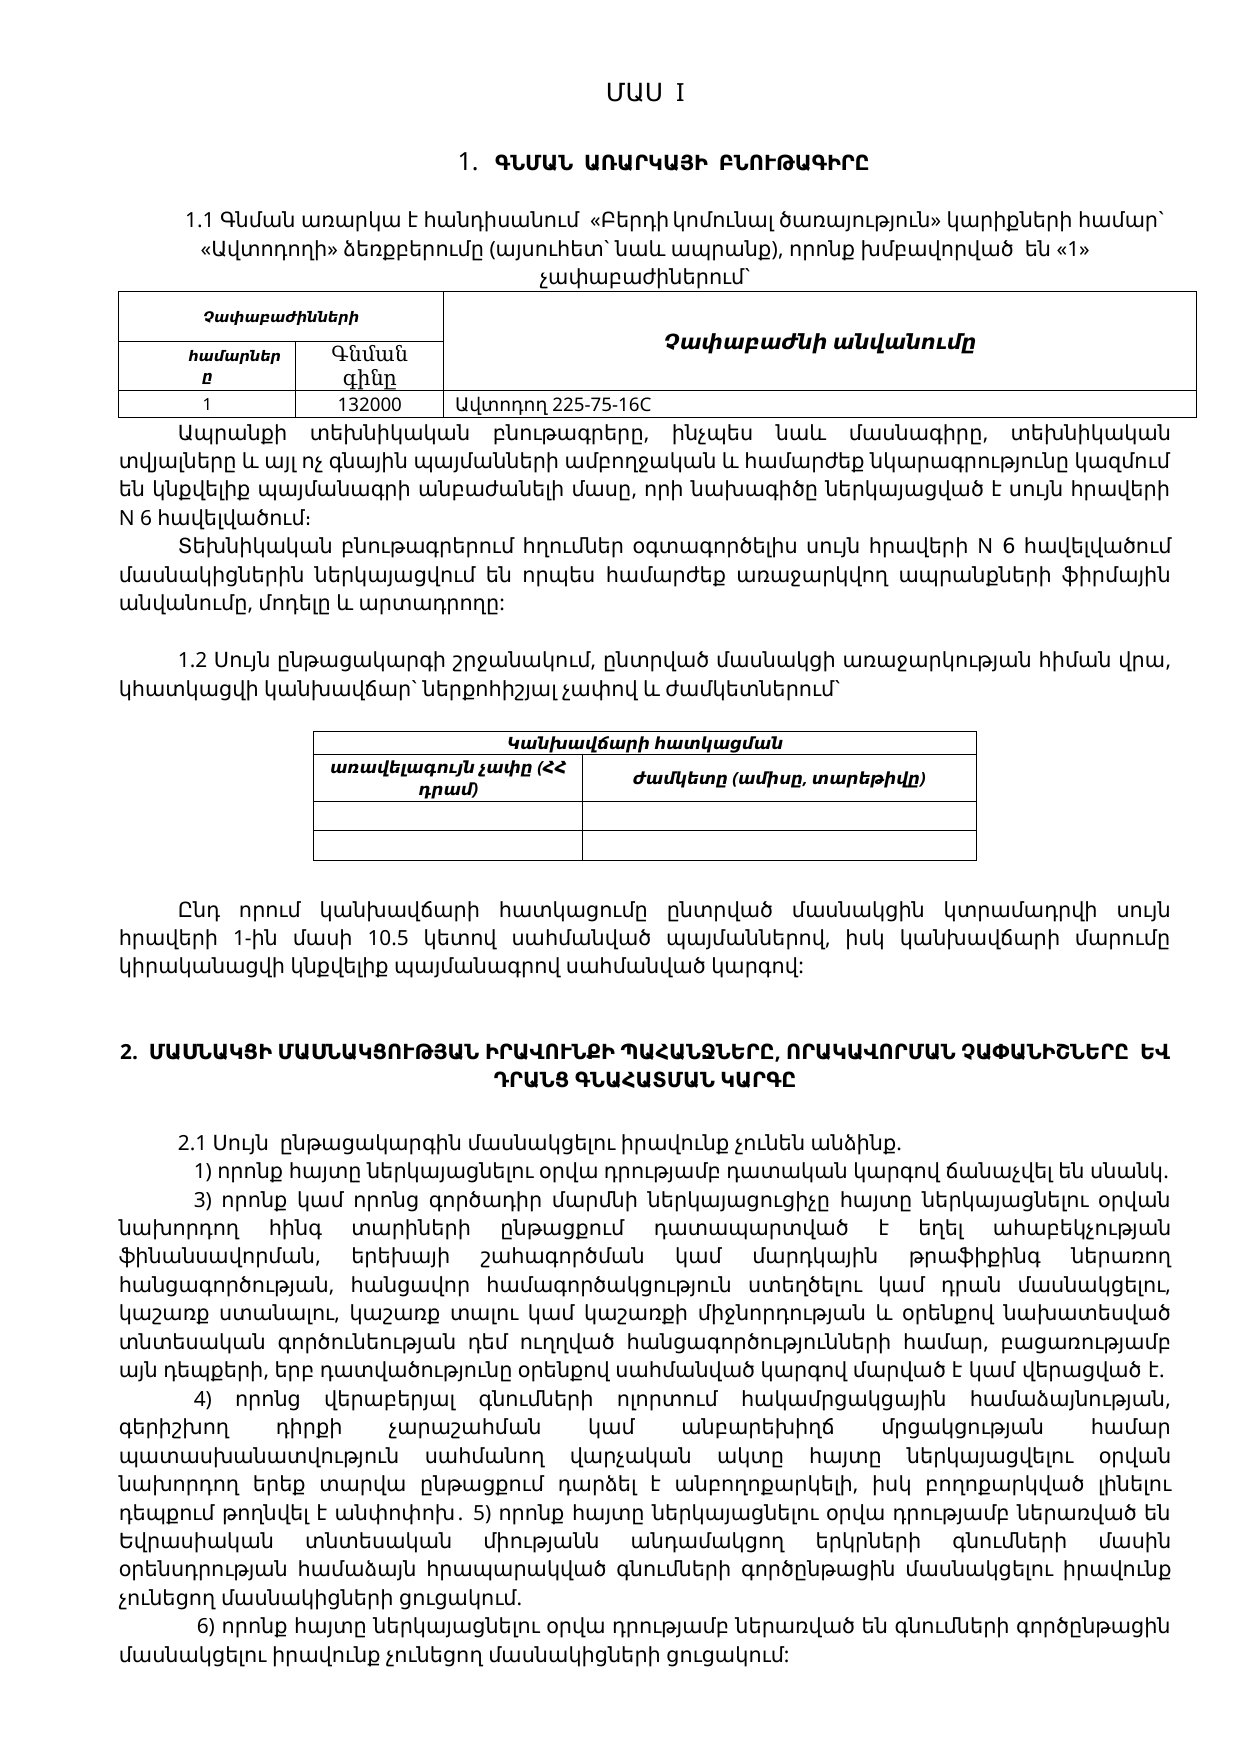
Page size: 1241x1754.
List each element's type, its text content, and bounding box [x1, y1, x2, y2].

table_cell [314, 831, 582, 860]
text 1) որոնք հայտը ներկայացնելու օրվա դրությամբ դատական կարգով ճանաչվել են սնանկ. [118, 1156, 1171, 1185]
table_cell [314, 802, 582, 830]
text Տեխնիկական բնութագրերում հղումներ օգտագործելիս սույն հրավերի N 6 հավելվածում մասնակիցներին ներկայացվում են որպես համարժեք առաջարկվող ապրանքների ֆիրմային անվանումը, մոդելը և արտադրողը: [118, 531, 1171, 617]
list ԳՆՄԱՆ ԱՌԱՐԿԱՅԻ ԲՆՈՒԹԱԳԻՐԸ [156, 143, 1171, 177]
text 1.2 Սույն ընթացակարգի շրջանակում, ընտրված մասնակցի առաջարկության հիման վրա, կհատկացվի կանխավճար` ներքոհիշյալ չափով և ժամկետներում` [118, 645, 1171, 702]
table_cell ժամկետը (ամիսը, տարեթիվը) [583, 755, 976, 801]
table_cell [583, 831, 976, 860]
text 2.1 Սույն ընթացակարգին մասնակցելու իրավունք չունեն անձինք. [118, 1128, 1171, 1156]
text Ապրանքի տեխնիկական բնութագրերը, ինչպես նաև մասնագիրը, տեխնիկական տվյալները և այլ ոչ գնային պայմանների ամբողջական և համարժեք նկարագրությունը կազմում են կնքվելիք պայմանագրի անբաժանելի մասը, որի նախագիծը ներկայացված է սույն հրավերի N 6 հավելվածում։ [118, 418, 1171, 531]
table_cell Գնման գինը [296, 342, 443, 390]
table_cell [583, 802, 976, 830]
text 4) որոնց վերաբերյալ գնումների ոլորտում հակամրցակցային համաձայնության, գերիշխող դիրքի չարաշահման կամ անբարեխիղճ մրցակցության համար պատասխանատվություն սահմանող վարչական ակտը հայտը ներկայացվելու օրվան նախորդող երեք տարվա ընթացքում դարձել է անբողոքարկելի, իսկ բողոքարկված լինելու դեպքում թողնվել է անփոփոխ․ 5) որոնք հայտը ներկայացնելու օրվա դրությամբ ներառված են Եվրասիական տնտեսական միությանն անդամակցող երկրների գնումների մասին օրենսդրության համաձայն հրապարակված գնումների գործընթացին մասնակցելու իրավունք չունեցող մասնակիցների ցուցակում. [118, 1384, 1171, 1611]
table_cell Ավտոդող 225-75-16С [444, 391, 1196, 417]
table_cell համարները [119, 342, 295, 390]
text 6) որոնք հայտը ներկայացնելու օրվա դրությամբ ներառված են գնումների գործընթացին մասնակցելու իրավունք չունեցող մասնակիցների ցուցակում: [118, 1611, 1171, 1668]
table_cell առավելագույն չափը (ՀՀ դրամ) [314, 755, 582, 801]
text 3) որոնք կամ որոնց գործադիր մարմնի ներկայացուցիչը հայտը ներկայացնելու օրվան նախորդող հինգ տարիների ընթացքում դատապարտված է եղել ահաբեկչության ֆինանսավորման, երեխայի շահագործման կամ մարդկային թրաֆիքինգ ներառող հանցագործության, հանցավոր համագործակցություն ստեղծելու կամ դրան մասնակցելու, կաշառք ստանալու, կաշառք տալու կամ կաշառքի միջնորդության և օրենքով նախատեսված տնտեսական գործունեության դեմ ուղղված հանցագործությունների համար, բացառությամբ այն դեպքերի, երբ դատվածությունը օրենքով սահմանված կարգով մարված է կամ վերացված է. [118, 1185, 1171, 1384]
text ՄԱՍ I [118, 75, 1171, 109]
text Ընդ որում կանխավճարի հատկացումը ընտրված մասնակցին կտրամադրվի սույն հրավերի 1-ին մասի 10.5 կետով սահմանված պայմաններով, իսկ կանխավճարի մարումը կիրականացվի կնքվելիք պայմանագրով սահմանված կարգով: [118, 895, 1171, 980]
text 2. ՄԱՍՆԱԿՑԻ ՄԱՍՆԱԿՑՈՒԹՅԱՆ ԻՐԱՎՈՒՆՔԻ ՊԱՀԱՆՋՆԵՐԸ, ՈՐԱԿԱՎՈՐՄԱՆ ՉԱՓԱՆԻՇՆԵՐԸ ԵՎ ԴՐԱՆՑ ԳՆԱՀԱՏՄԱՆ ԿԱՐԳԸ [118, 1037, 1171, 1094]
table_cell 132000 [296, 391, 443, 417]
table_header Չափաբաժնի անվանումը [444, 292, 1196, 390]
table_cell 1 [119, 391, 295, 417]
table_header Կանխավճարի հատկացման [314, 732, 976, 754]
table_header Չափաբաժինների [119, 292, 443, 341]
subtitle 1.1 Գնման առարկա է հանդիսանում «Բերդի կոմունալ ծառայություն» կարիքների համար` «Ավտոդողի» ձեռքբերումը (այսուհետ` նաև ապրանք), որոնք խմբավորված են «1» չափաբաժիներում` [118, 206, 1171, 291]
